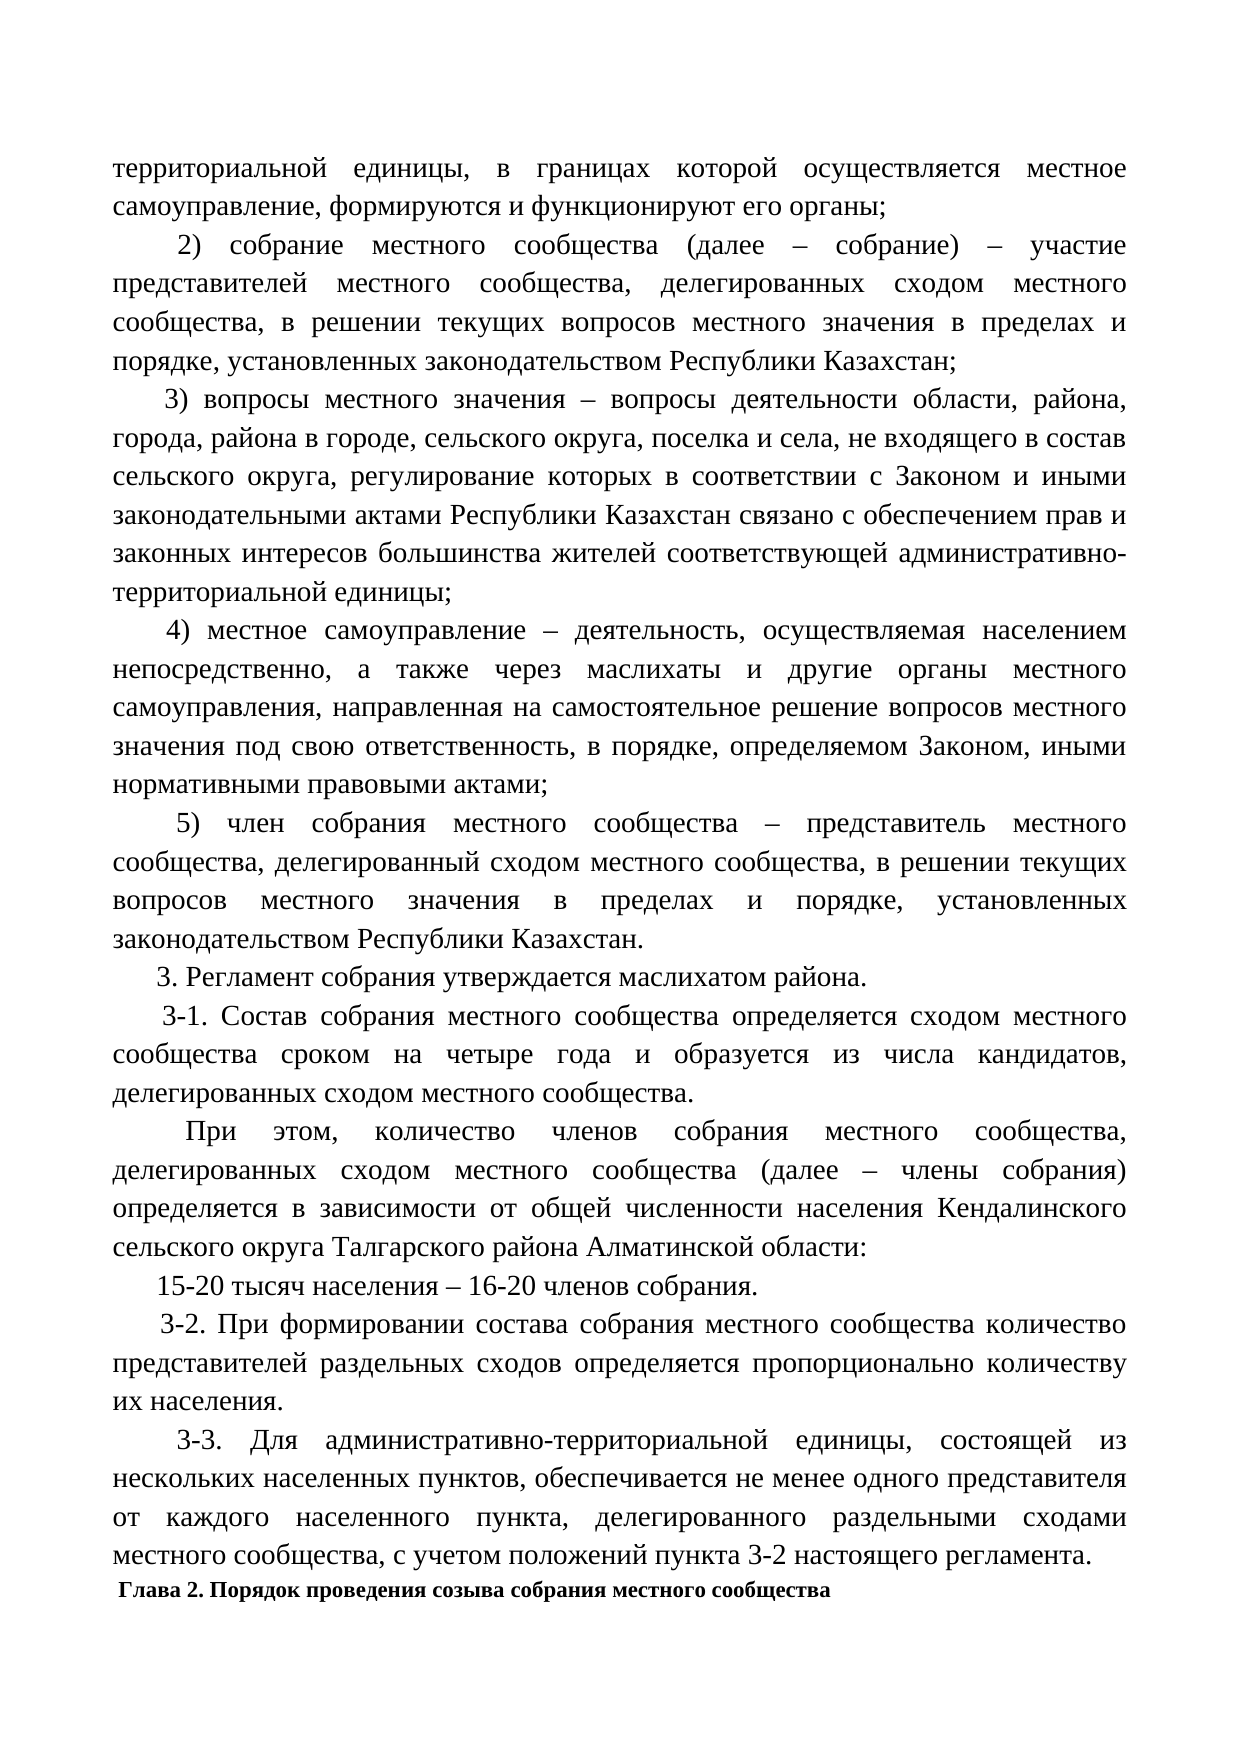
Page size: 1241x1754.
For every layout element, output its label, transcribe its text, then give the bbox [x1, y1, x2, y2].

text При этом, количество членов собрания местного сообщества, делегированных сходом местного сообщества (далее – члены собрания) определяется в зависимости от общей численности населения Кендалинского сельского округа Талгарского района Алматинской области: [112, 1113, 1128, 1263]
text 5) член собрания местного сообщества – представитель местного сообщества, делегированный сходом местного сообщества, в решении текущих вопросов местного значения в пределах и порядке, установленных законодательством Республики Казахстан. [112, 805, 1128, 954]
text 15-20 тысяч населения – 16-20 членов собрания. [112, 1268, 1128, 1301]
text 3-1. Состав собрания местного сообщества определяется сходом местного сообщества сроком на четыре года и образуется из числа кандидатов, делегированных сходом местного сообщества. [112, 998, 1128, 1108]
text 3) вопросы местного значения – вопросы деятельности области, района, города, района в городе, сельского округа, поселка и села, не входящего в состав сельского округа, регулирование которых в соответствии с Законом и иными законодательными актами Республики Казахстан связано с обеспечением прав и законных интересов большинства жителей соответствующей административно-территориальной единицы; [112, 381, 1128, 607]
text 4) местное самоуправление – деятельность, осуществляемая населением непосредственно, а также через маслихаты и другие органы местного самоуправления, направленная на самостоятельное решение вопросов местного значения под свою ответственность, в порядке, определяемом Законом, иными нормативными правовыми актами; [112, 612, 1128, 800]
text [112, 150, 1128, 222]
text Глава 2. Порядок проведения созыва собрания местного сообщества [112, 1576, 1128, 1602]
text 2) собрание местного сообщества (далее – собрание) – участие представителей местного сообщества, делегированных сходом местного сообщества, в решении текущих вопросов местного значения в пределах и порядке, установленных законодательством Республики Казахстан; [112, 227, 1128, 376]
text 3. Регламент собрания утверждается маслихатом района. [112, 959, 1128, 993]
text 3-2. При формировании состава собрания местного сообщества количество представителей раздельных сходов определяется пропорционально количеству их населения. [112, 1306, 1128, 1417]
text 3-3. Для административно-территориальной единицы, состоящей из нескольких населенных пунктов, обеспечивается не менее одного представителя от каждого населенного пункта, делегированного раздельными сходами местного сообщества, с учетом положений пункта 3-2 настоящего регламента. [112, 1422, 1128, 1571]
